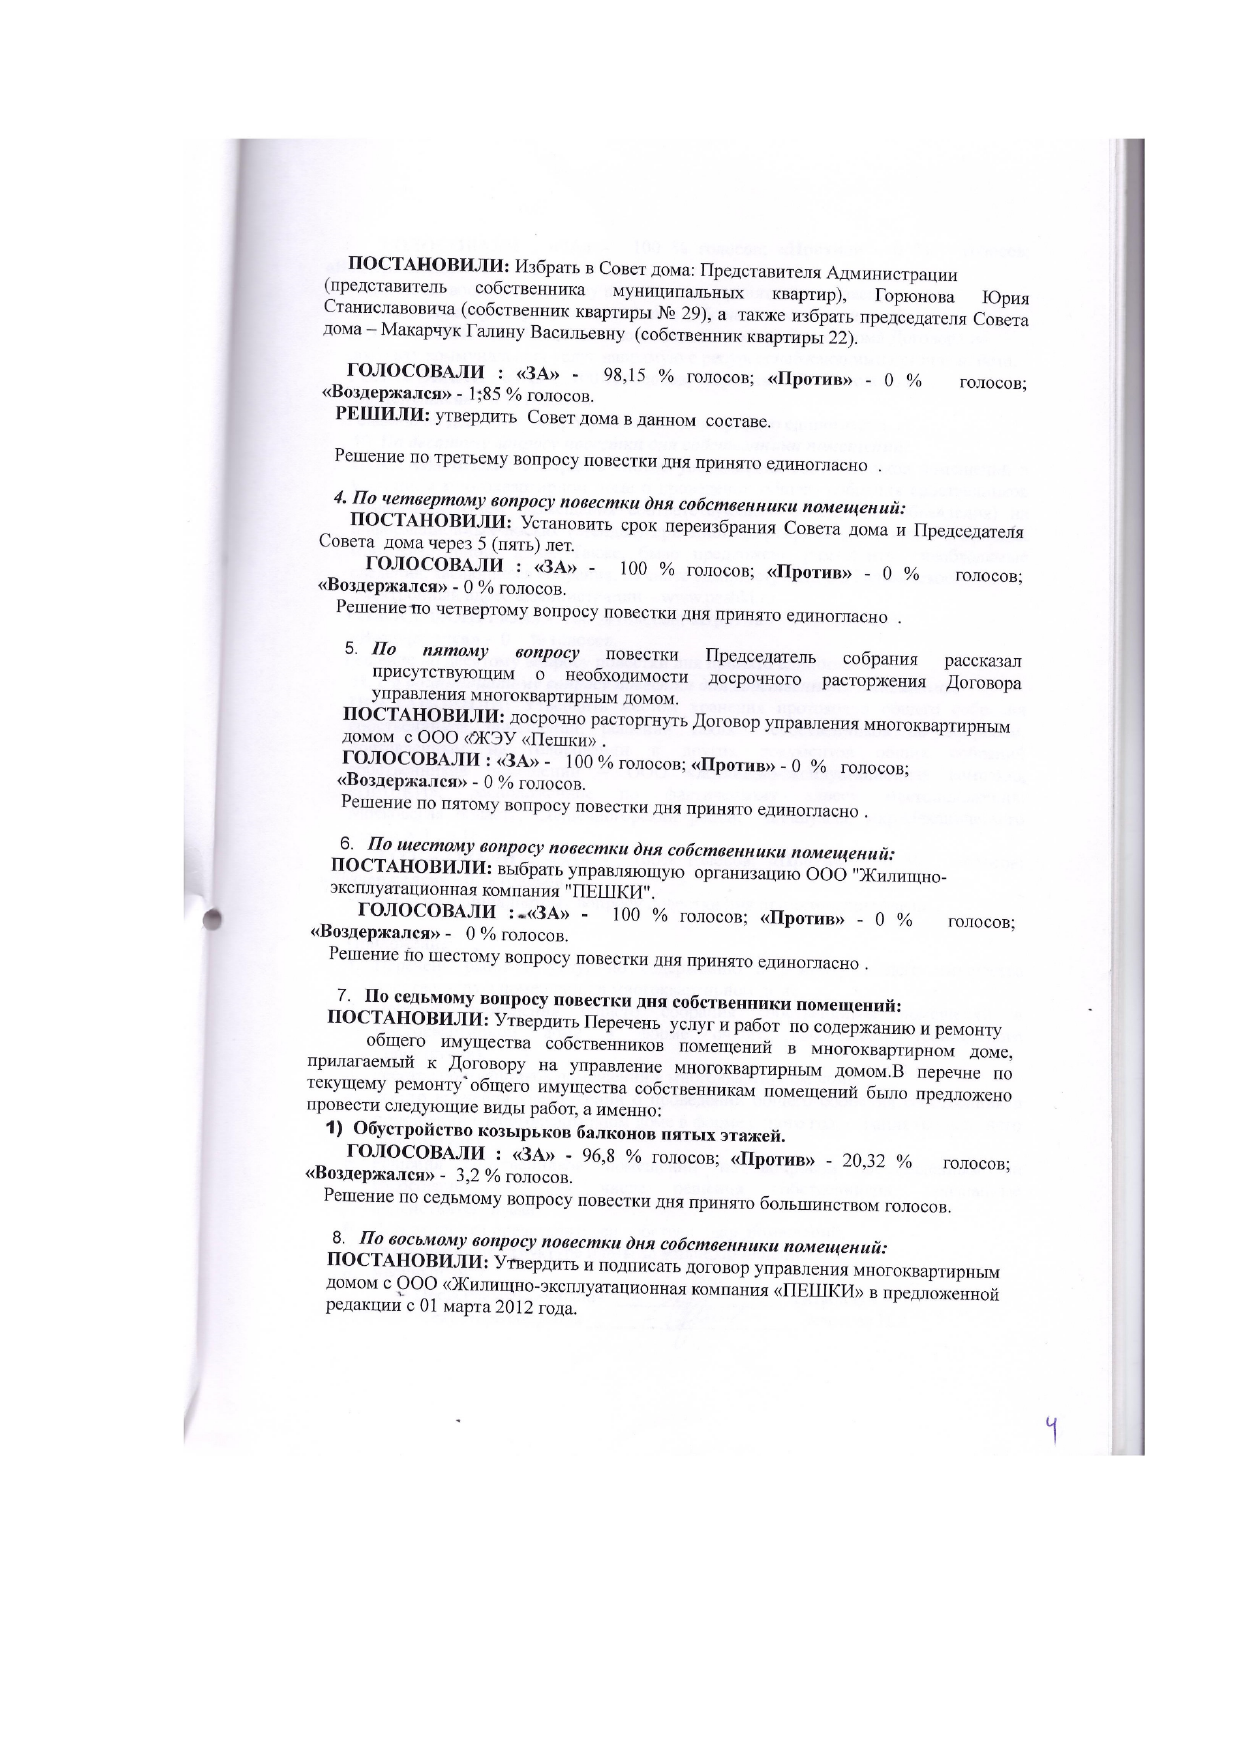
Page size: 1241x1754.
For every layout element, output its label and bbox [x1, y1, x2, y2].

picture [177, 118, 1151, 1456]
